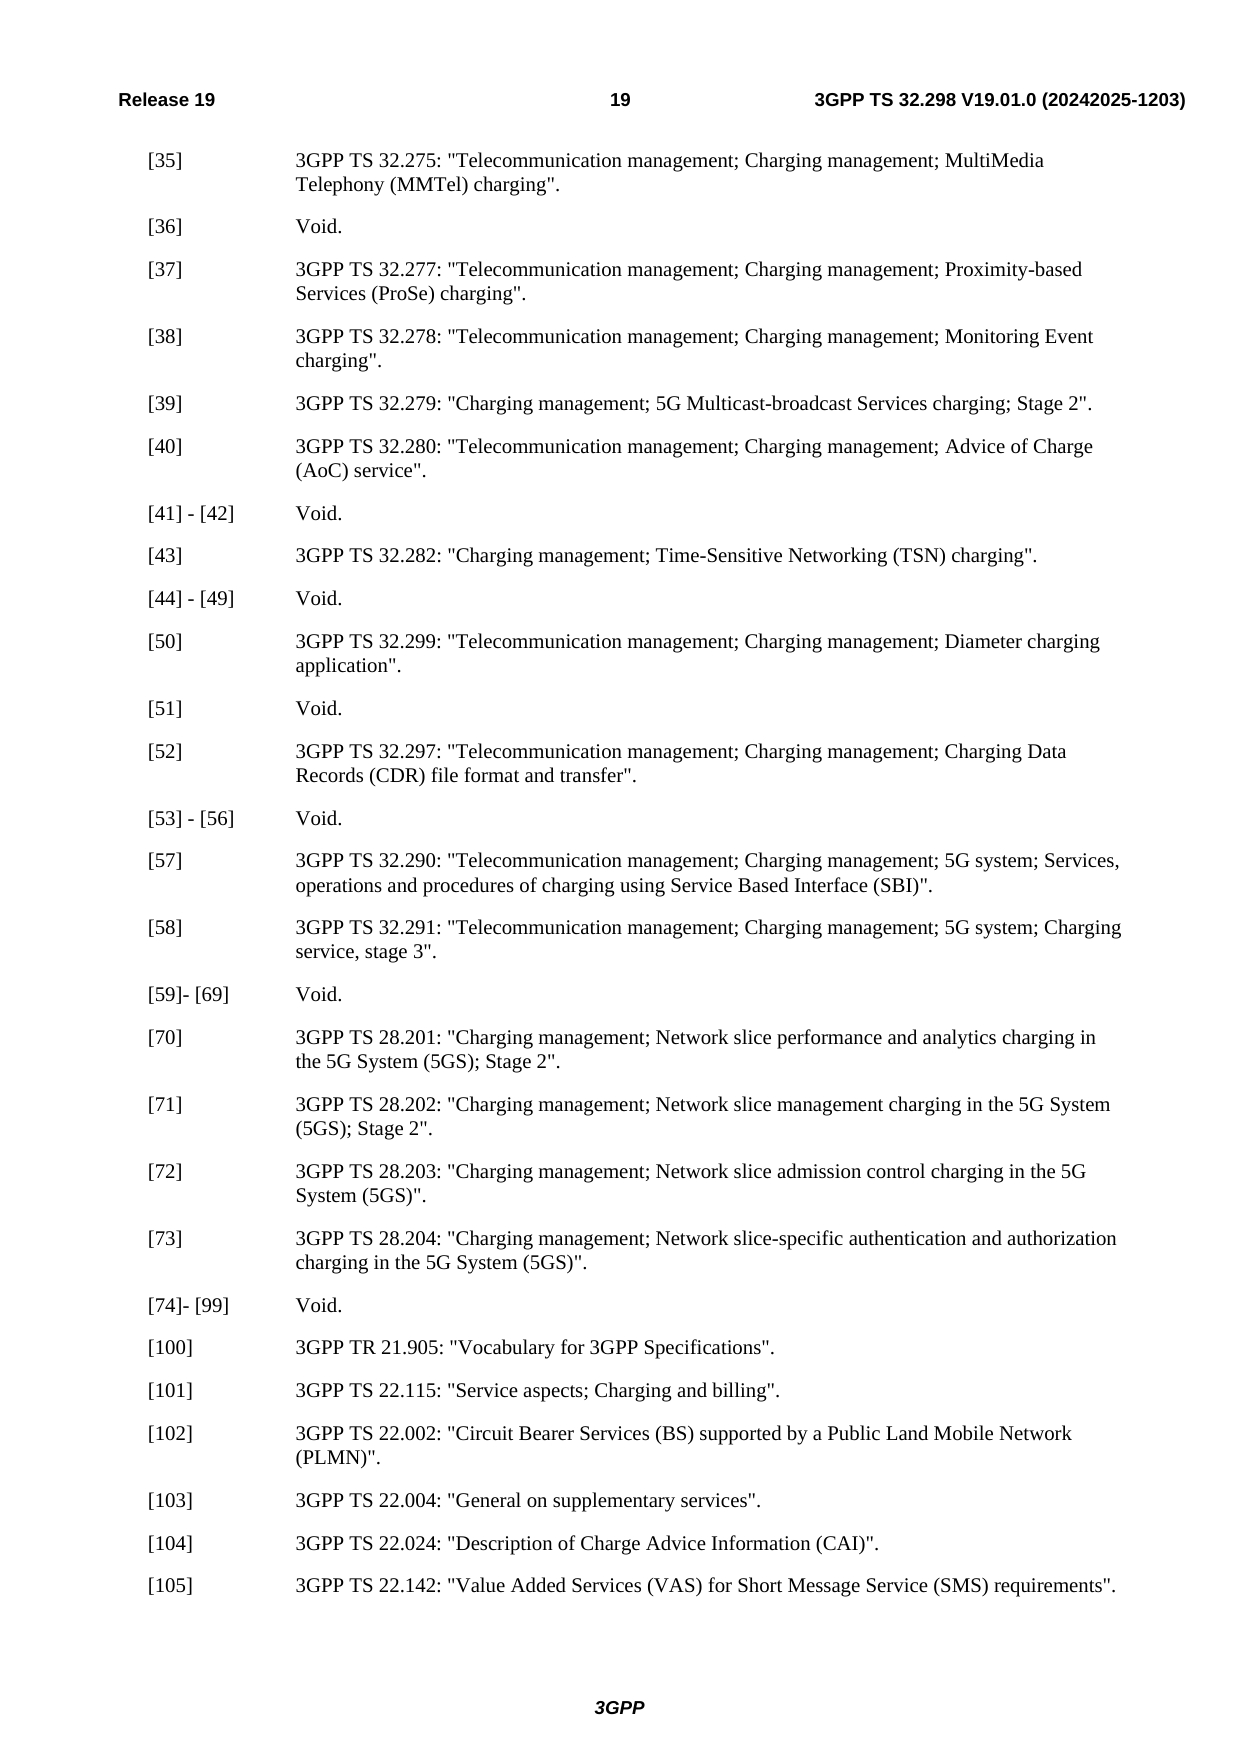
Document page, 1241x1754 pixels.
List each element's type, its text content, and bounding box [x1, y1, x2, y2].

text [72] 3GPP TS 28.203: "Charging management; Network slice admission control charging in the 5G System (5GS)". [148, 1159, 1122, 1207]
text [36] Void. [148, 214, 1122, 238]
text [52] 3GPP TS 32.297: "Telecommunication management; Charging management; Charging Data Records (CDR) file format and transfer". [148, 739, 1122, 787]
text [41] - [42] Void. [148, 501, 1122, 525]
text [37] 3GPP TS 32.277: "Telecommunication management; Charging management; Proximity-based Services (ProSe) charging". [148, 257, 1122, 305]
text [100] 3GPP TR 21.905: "Vocabulary for 3GPP Specifications". [148, 1335, 1122, 1359]
text [57] 3GPP TS 32.290: "Telecommunication management; Charging management; 5G system; Services, operations and procedures of charging using Service Based Interface (SBI)". [148, 848, 1122, 897]
text [43] 3GPP TS 32.282: "Charging management; Time-Sensitive Networking (TSN) charging". [148, 543, 1122, 567]
text [101] 3GPP TS 22.115: "Service aspects; Charging and billing". [148, 1378, 1122, 1402]
text [58] 3GPP TS 32.291: "Telecommunication management; Charging management; 5G system; Charging service, stage 3". [148, 915, 1122, 963]
text [59]- [69] Void. [148, 982, 1122, 1006]
text [73] 3GPP TS 28.204: "Charging management; Network slice-specific authentication and authorization charging in the 5G System (5GS)". [148, 1226, 1122, 1274]
text [35] 3GPP TS 32.275: "Telecommunication management; Charging management; MultiMedia Telephony (MMTel) charging". [148, 147, 1122, 196]
text [103] 3GPP TS 22.004: "General on supplementary services". [148, 1488, 1122, 1512]
text [40] 3GPP TS 32.280: "Telecommunication management; Charging management; Advice of Charge (AoC) service". [148, 434, 1122, 482]
text [104] 3GPP TS 22.024: "Description of Charge Advice Information (CAI)". [148, 1531, 1122, 1555]
text [44] - [49] Void. [148, 586, 1122, 610]
text [74]- [99] Void. [148, 1292, 1122, 1317]
text [38] 3GPP TS 32.278: "Telecommunication management; Charging management; Monitoring Event charging". [148, 324, 1122, 372]
text [70] 3GPP TS 28.201: "Charging management; Network slice performance and analytics charging in the 5G System (5GS); Stage 2". [148, 1025, 1122, 1073]
text [50] 3GPP TS 32.299: "Telecommunication management; Charging management; Diameter charging application". [148, 629, 1122, 677]
text [71] 3GPP TS 28.202: "Charging management; Network slice management charging in the 5G System (5GS); Stage 2". [148, 1092, 1122, 1140]
text [39] 3GPP TS 32.279: "Charging management; 5G Multicast-broadcast Services charging; Stage 2". [148, 391, 1122, 415]
text [105] 3GPP TS 22.142: "Value Added Services (VAS) for Short Message Service (SMS) requirements". [148, 1573, 1122, 1597]
text [51] Void. [148, 696, 1122, 720]
text [53] - [56] Void. [148, 806, 1122, 830]
text [102] 3GPP TS 22.002: "Circuit Bearer Services (BS) supported by a Public Land Mobile Network (PLMN)". [148, 1421, 1122, 1469]
